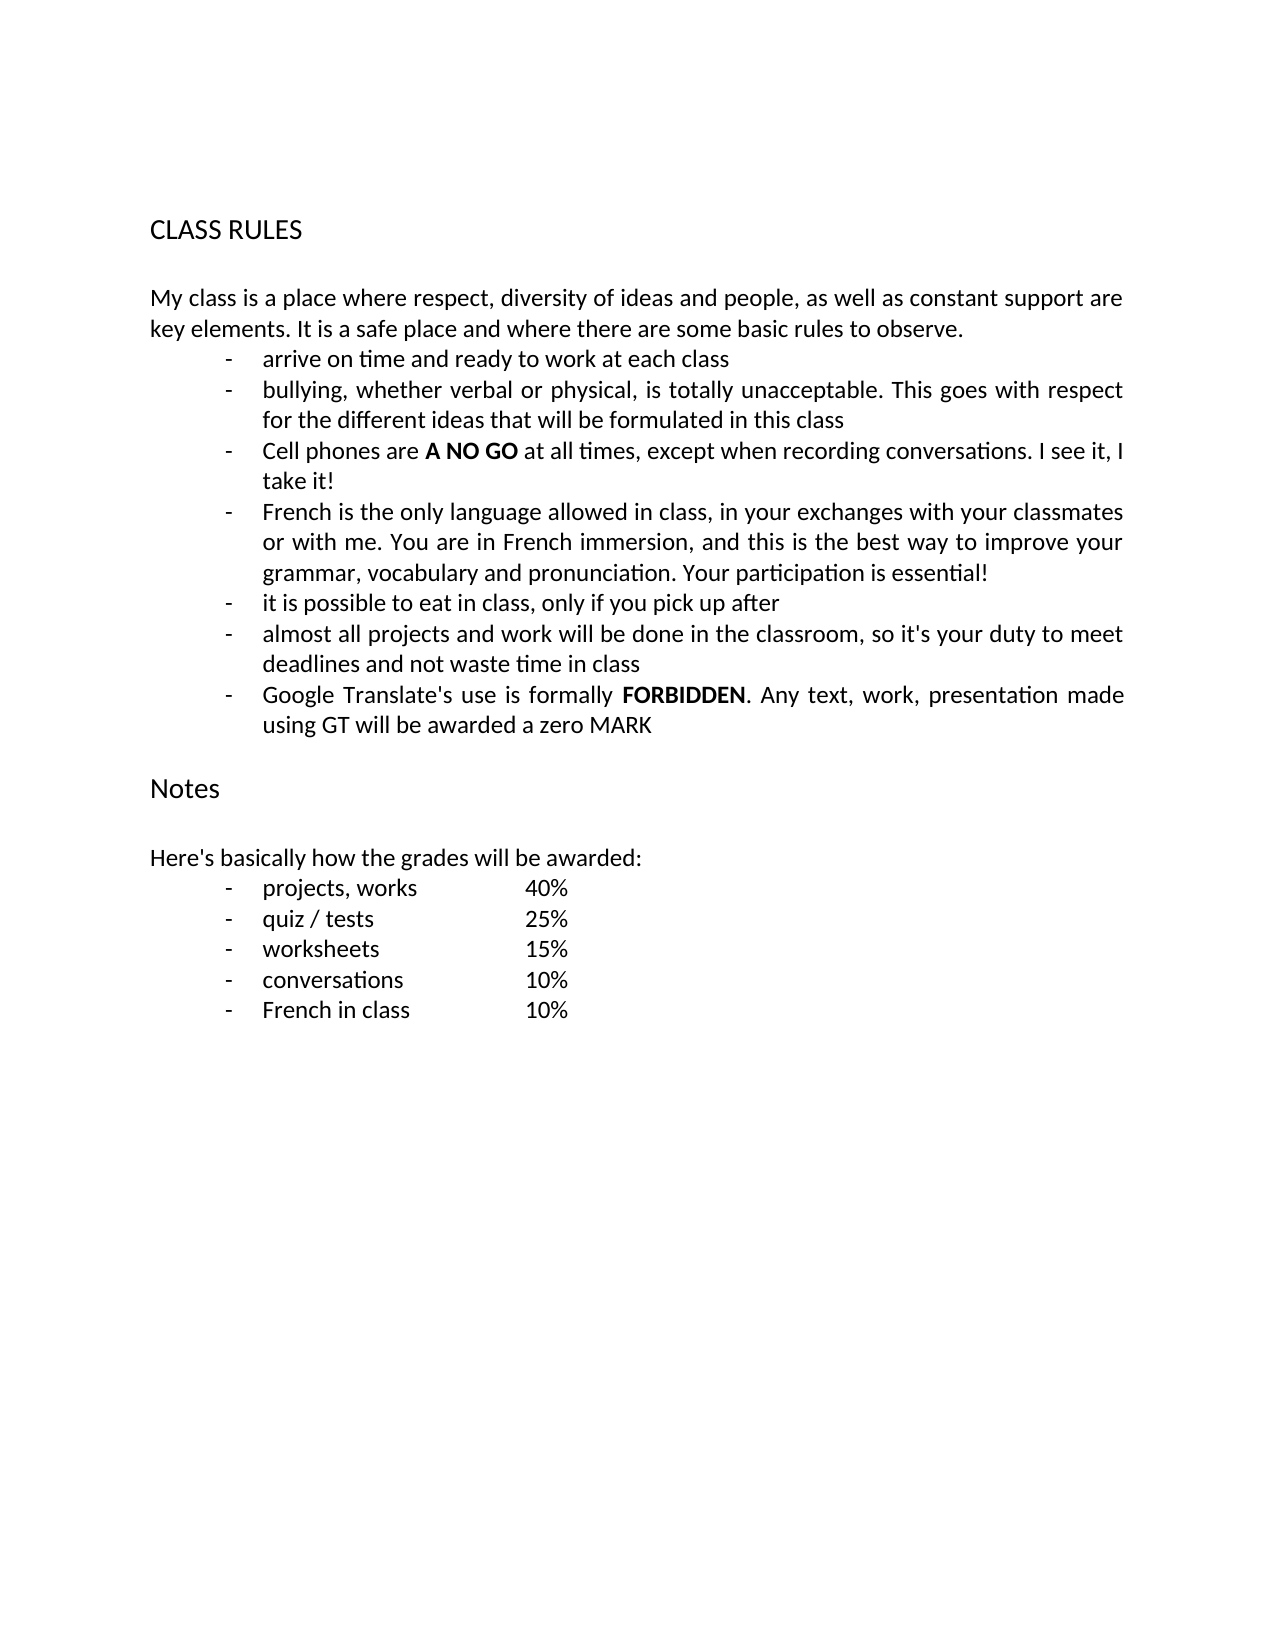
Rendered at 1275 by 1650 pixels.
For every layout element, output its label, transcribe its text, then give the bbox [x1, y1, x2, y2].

list Cell phones are A NO GO at all times, except when recording conversations. I see it, I take it! [225, 435, 1125, 496]
list quiz / tests 25% [225, 903, 1125, 933]
list Google Translate's use is formally FORBIDDEN. Any text, work, presentation made using GT will be awarded a zero MARK [225, 679, 1125, 740]
text Here's basically how the grades will be awarded: [150, 842, 1125, 872]
list projects, works 40% [225, 872, 1125, 903]
list it is possible to eat in class, only if you pick up after [225, 587, 1125, 618]
text CLASS RULES [150, 211, 1125, 247]
list worksheets 15% [225, 933, 1125, 964]
list arrive on time and ready to work at each class [225, 343, 1125, 374]
text My class is a place where respect, diversity of ideas and people, as well as constant support are key elements. It is a safe place and where there are some basic rules to observe. [150, 282, 1125, 343]
list almost all projects and work will be done in the classroom, so it's your duty to meet deadlines and not waste time in class [225, 618, 1125, 679]
list French in class 10% [225, 994, 1125, 1025]
list French is the only language allowed in class, in your exchanges with your classmates or with me. You are in French immersion, and this is the best way to improve your grammar, vocabulary and pronunciation. Your participation is essential! [225, 496, 1125, 587]
text Notes [150, 771, 1125, 806]
list conversations 10% [225, 964, 1125, 994]
list bullying, whether verbal or physical, is totally unacceptable. This goes with respect for the different ideas that will be formulated in this class [225, 374, 1125, 435]
